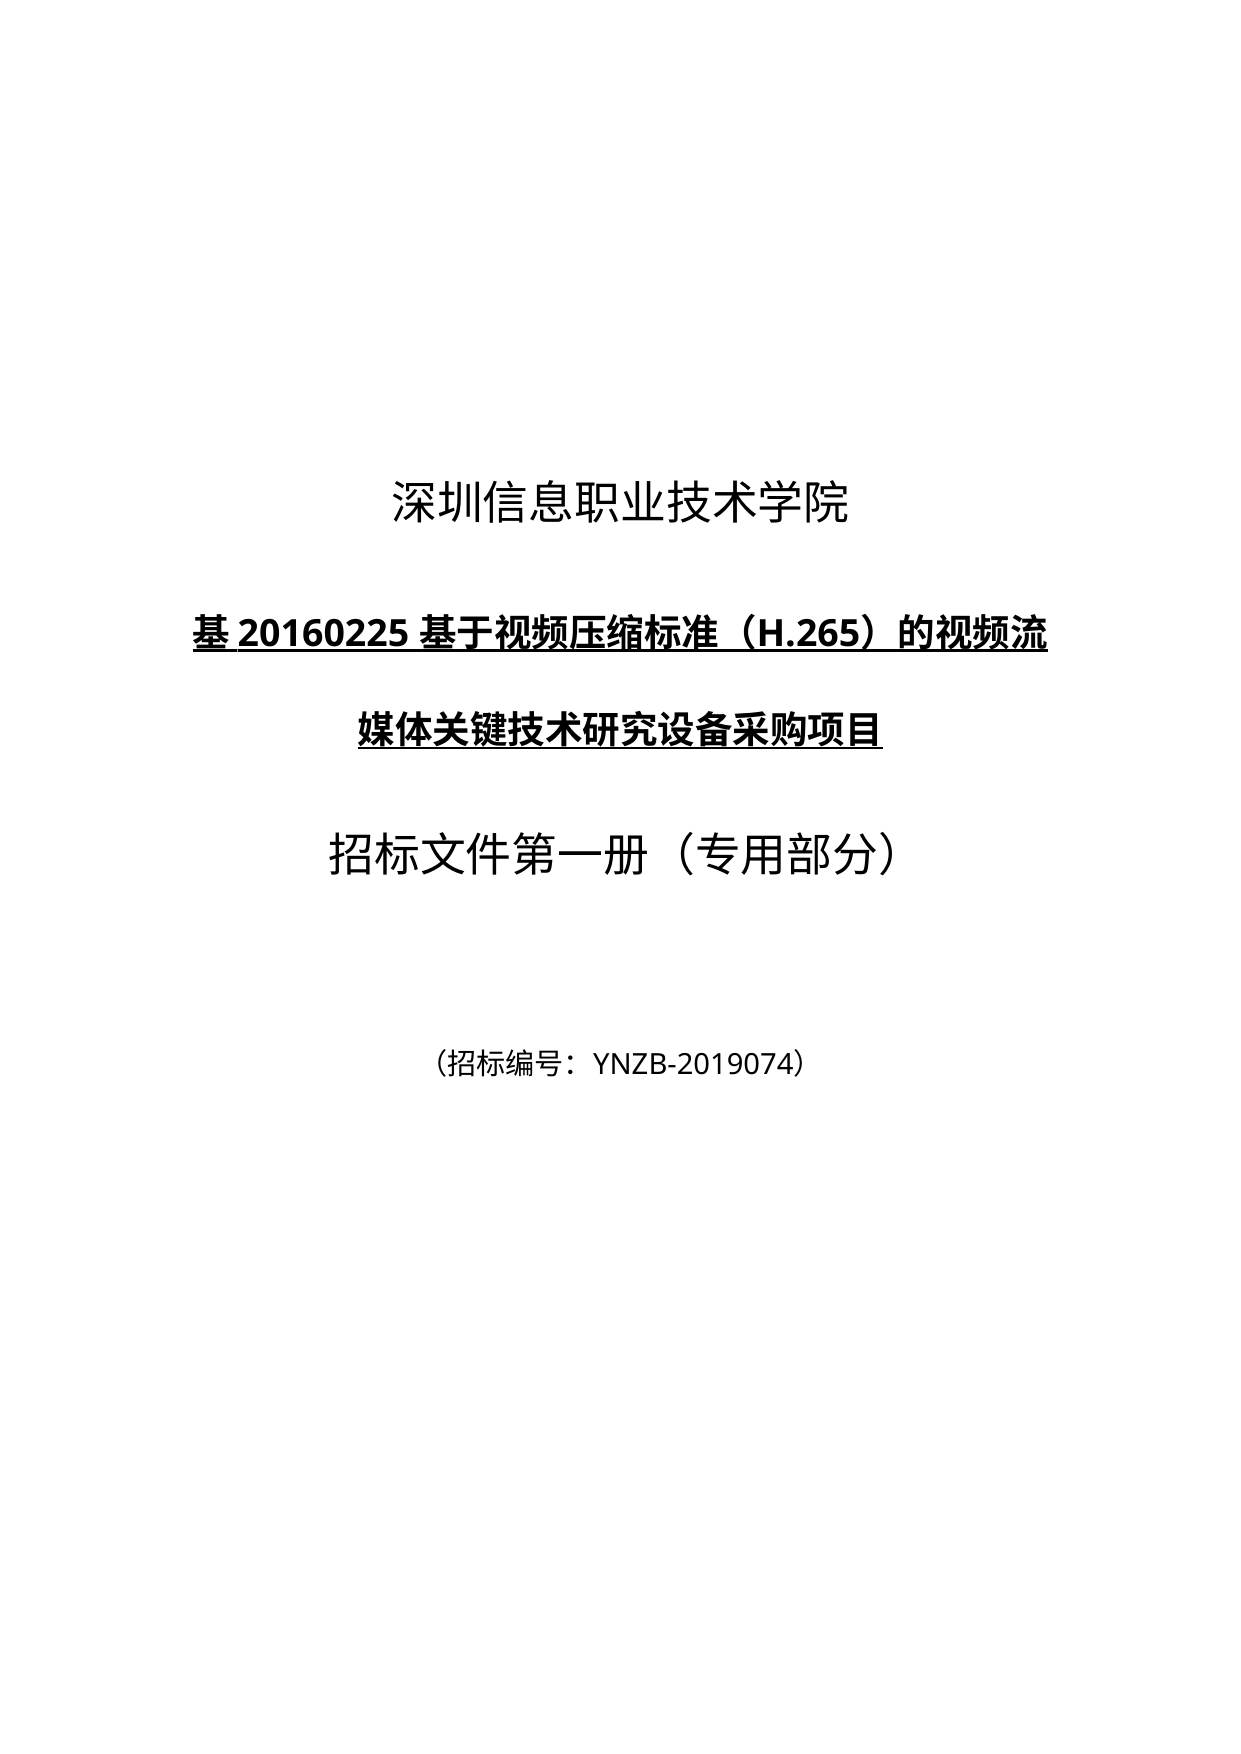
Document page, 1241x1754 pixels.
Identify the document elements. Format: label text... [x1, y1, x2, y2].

text 基20160225 基于视频压缩标准（H.265）的视频流媒体关键技术研究设备采购项目 [187, 597, 1053, 760]
text 深圳信息职业技术学院 [187, 450, 1053, 548]
text 招标文件第一册（专用部分） [187, 803, 1053, 901]
text （招标编号：YNZB-2019074） [187, 1041, 1053, 1083]
